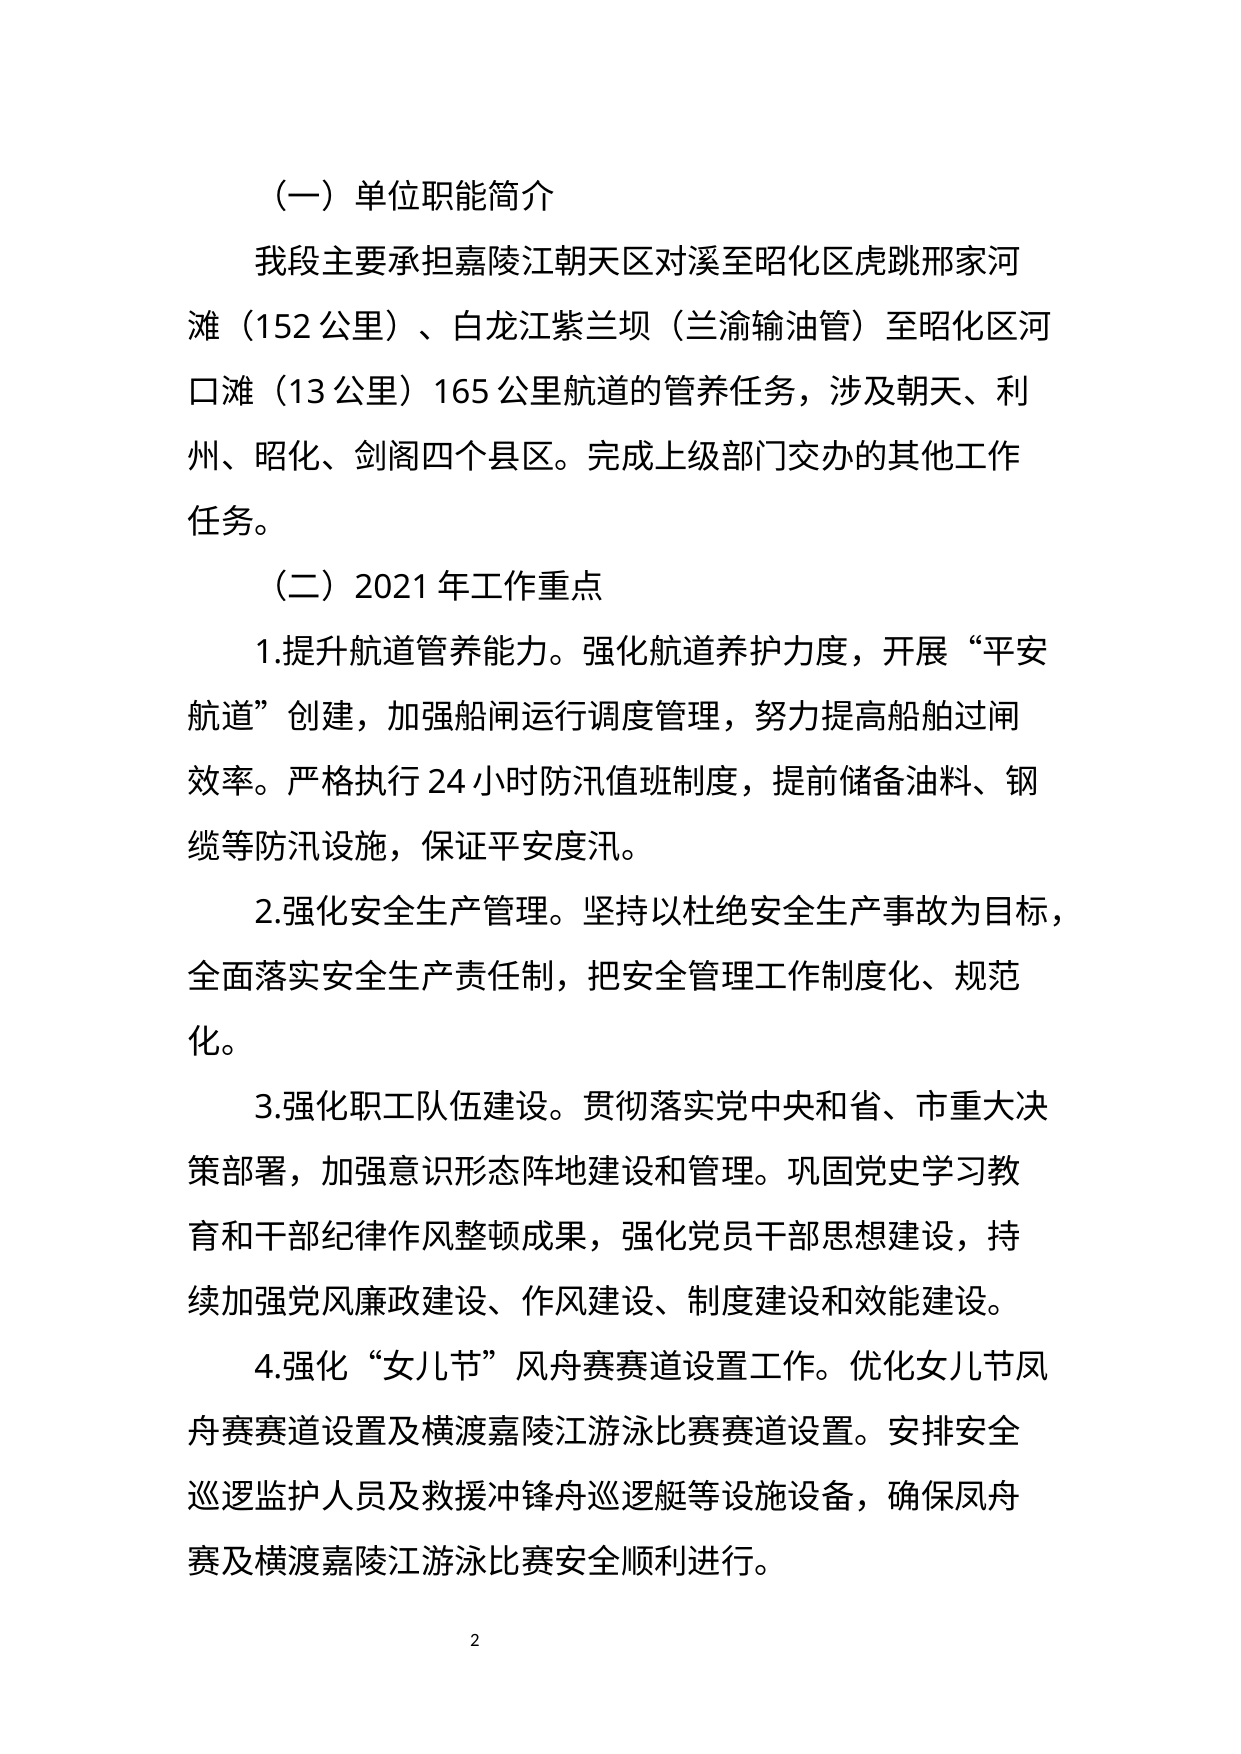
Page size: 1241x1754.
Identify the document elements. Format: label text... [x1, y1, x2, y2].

text （二）2021年工作重点 [187, 552, 1053, 617]
text 4.强化“女儿节”风舟赛赛道设置工作。优化女儿节凤舟赛赛道设置及横渡嘉陵江游泳比赛赛道设置。安排安全巡逻监护人员及救援冲锋舟巡逻艇等设施设备，确保凤舟赛及横渡嘉陵江游泳比赛安全顺利进行。 [187, 1332, 1053, 1592]
text 3.强化职工队伍建设。贯彻落实党中央和省、市重大决策部署，加强意识形态阵地建设和管理。巩固党史学习教育和干部纪律作风整顿成果，强化党员干部思想建设，持续加强党风廉政建设、作风建设、制度建设和效能建设。 [187, 1072, 1053, 1332]
text （一）单位职能简介 [187, 162, 1053, 227]
text 1.提升航道管养能力。强化航道养护力度，开展“平安航道”创建，加强船闸运行调度管理，努力提高船舶过闸效率。严格执行24小时防汛值班制度，提前储备油料、钢缆等防汛设施，保证平安度汛。 [187, 617, 1053, 877]
text 我段主要承担嘉陵江朝天区对溪至昭化区虎跳邢家河滩（152公里）、白龙江紫兰坝（兰渝输油管）至昭化区河口滩（13公里）165公里航道的管养任务，涉及朝天、利州、昭化、剑阁四个县区。完成上级部门交办的其他工作任务。 [187, 227, 1053, 552]
text 2.强化安全生产管理。坚持以杜绝安全生产事故为目标，全面落实安全生产责任制，把安全管理工作制度化、规范化。 [187, 877, 1053, 1072]
